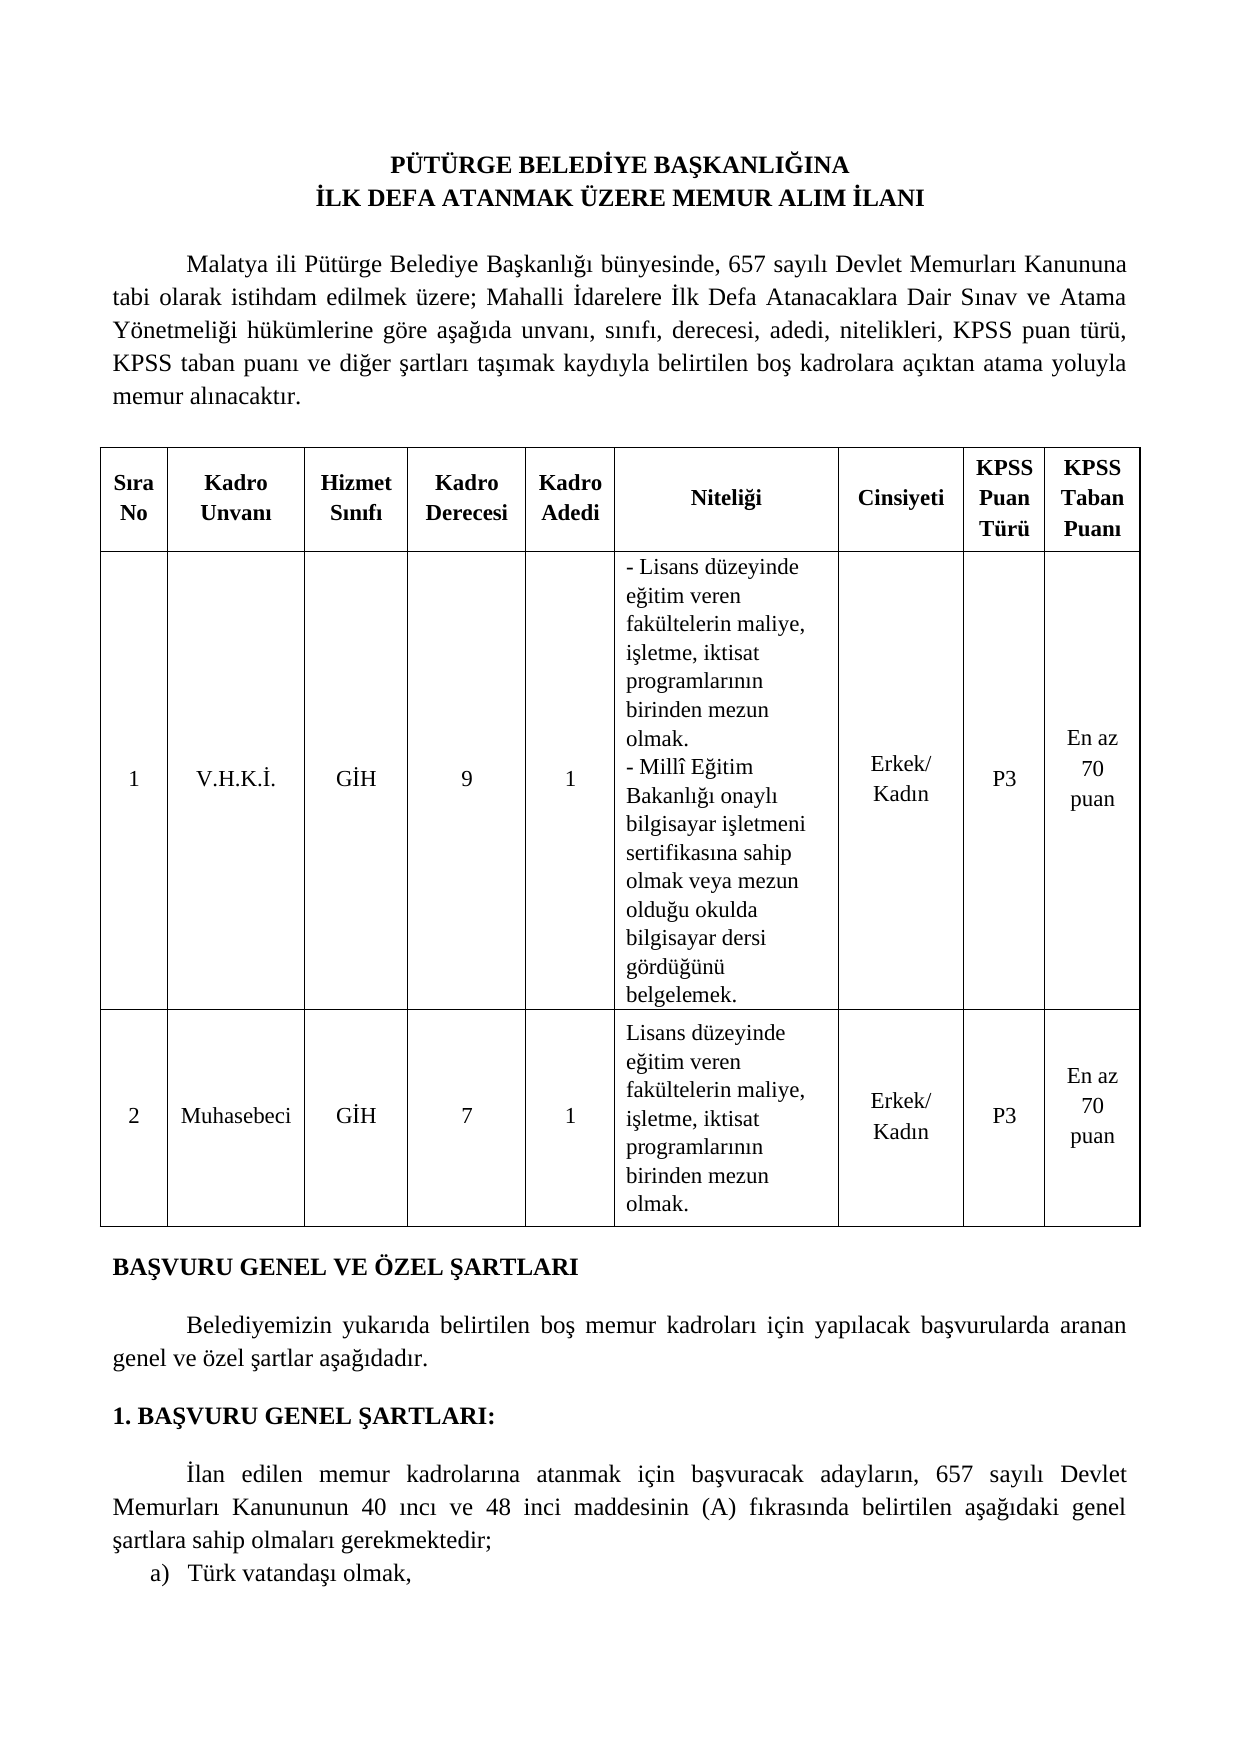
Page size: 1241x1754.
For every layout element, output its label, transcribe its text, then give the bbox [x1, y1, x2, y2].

table_cell 1 [526, 552, 614, 1008]
table_cell Muhasebeci [168, 1010, 304, 1226]
table_cell Erkek/ Kadın [839, 1010, 963, 1226]
text Malatya ili Pütürge Belediye Başkanlığı bünyesinde, 657 sayılı Devlet Memurları Kanununa tabi olarak istihdam edilmek üzere; Mahalli İdarelere İlk Defa Atanacaklara Dair Sınav ve Atama Yönetmeliği hükümlerine göre aşağıda unvanı, sınıfı, derecesi, adedi, nitelikleri, KPSS puan türü, KPSS taban puanı ve diğer şartları taşımak kaydıyla belirtilen boş kadrolara açıktan atama yoluyla memur alınacaktır. [112, 249, 1128, 410]
table_cell Erkek/ Kadın [839, 552, 963, 1008]
text İLK DEFA ATANMAK ÜZERE MEMUR ALIM İLANI [112, 183, 1128, 212]
table_header KPSS Taban Puanı [1045, 448, 1139, 551]
table_cell En az 70 puan [1045, 552, 1139, 1008]
table_header Sıra No [101, 448, 167, 551]
table_cell 1 [526, 1010, 614, 1226]
table_cell 1 [101, 552, 167, 1008]
table_header Kadro Adedi [526, 448, 614, 551]
table_cell Lisans düzeyinde eğitim veren fakültelerin maliye, işletme, iktisat programlarının birinden mezun olmak. [615, 1010, 838, 1226]
table_cell GİH [305, 552, 407, 1008]
table_header Kadro Unvanı [168, 448, 304, 551]
table_header Cinsiyeti [839, 448, 963, 551]
table_cell GİH [305, 1010, 407, 1226]
table_cell P3 [964, 1010, 1044, 1226]
table_cell 2 [101, 1010, 167, 1226]
text PÜTÜRGE BELEDİYE BAŞKANLIĞINA [112, 150, 1128, 179]
table_header Niteliği [615, 448, 838, 551]
list Türk vatandaşı olmak, [150, 1558, 1128, 1587]
list İlan edilen memur kadrolarına atanmak için başvuracak adayların, 657 sayılı Devlet Memurları Kanununun 40 ıncı ve 48 inci maddesinin (A) fıkrasında belirtilen aşağıdaki genel şartlara sahip olmaları gerekmektedir; [112, 1459, 1128, 1554]
table_header Hizmet Sınıfı [305, 448, 407, 551]
table_cell P3 [964, 552, 1044, 1008]
table_cell - Lisans düzeyinde eğitim veren fakültelerin maliye, işletme, iktisat programlarının birinden mezun olmak. - Millî Eğitim Bakanlığı onaylı bilgisayar işletmeni sertifikasına sahip olmak veya mezun olduğu okulda bilgisayar dersi gördüğünü belgelemek. [615, 552, 838, 1008]
text BAŞVURU GENEL VE ÖZEL ŞARTLARI [112, 1252, 1128, 1281]
table_cell 7 [408, 1010, 525, 1226]
table_header KPSS Puan Türü [964, 448, 1044, 551]
text 1. BAŞVURU GENEL ŞARTLARI: [112, 1401, 1128, 1430]
table_cell En az 70 puan [1045, 1010, 1139, 1226]
table_cell V.H.K.İ. [168, 552, 304, 1008]
text Belediyemizin yukarıda belirtilen boş memur kadroları için yapılacak başvurularda aranan genel ve özel şartlar aşağıdadır. [112, 1310, 1128, 1372]
table_header Kadro Derecesi [408, 448, 525, 551]
table_cell 9 [408, 552, 525, 1008]
